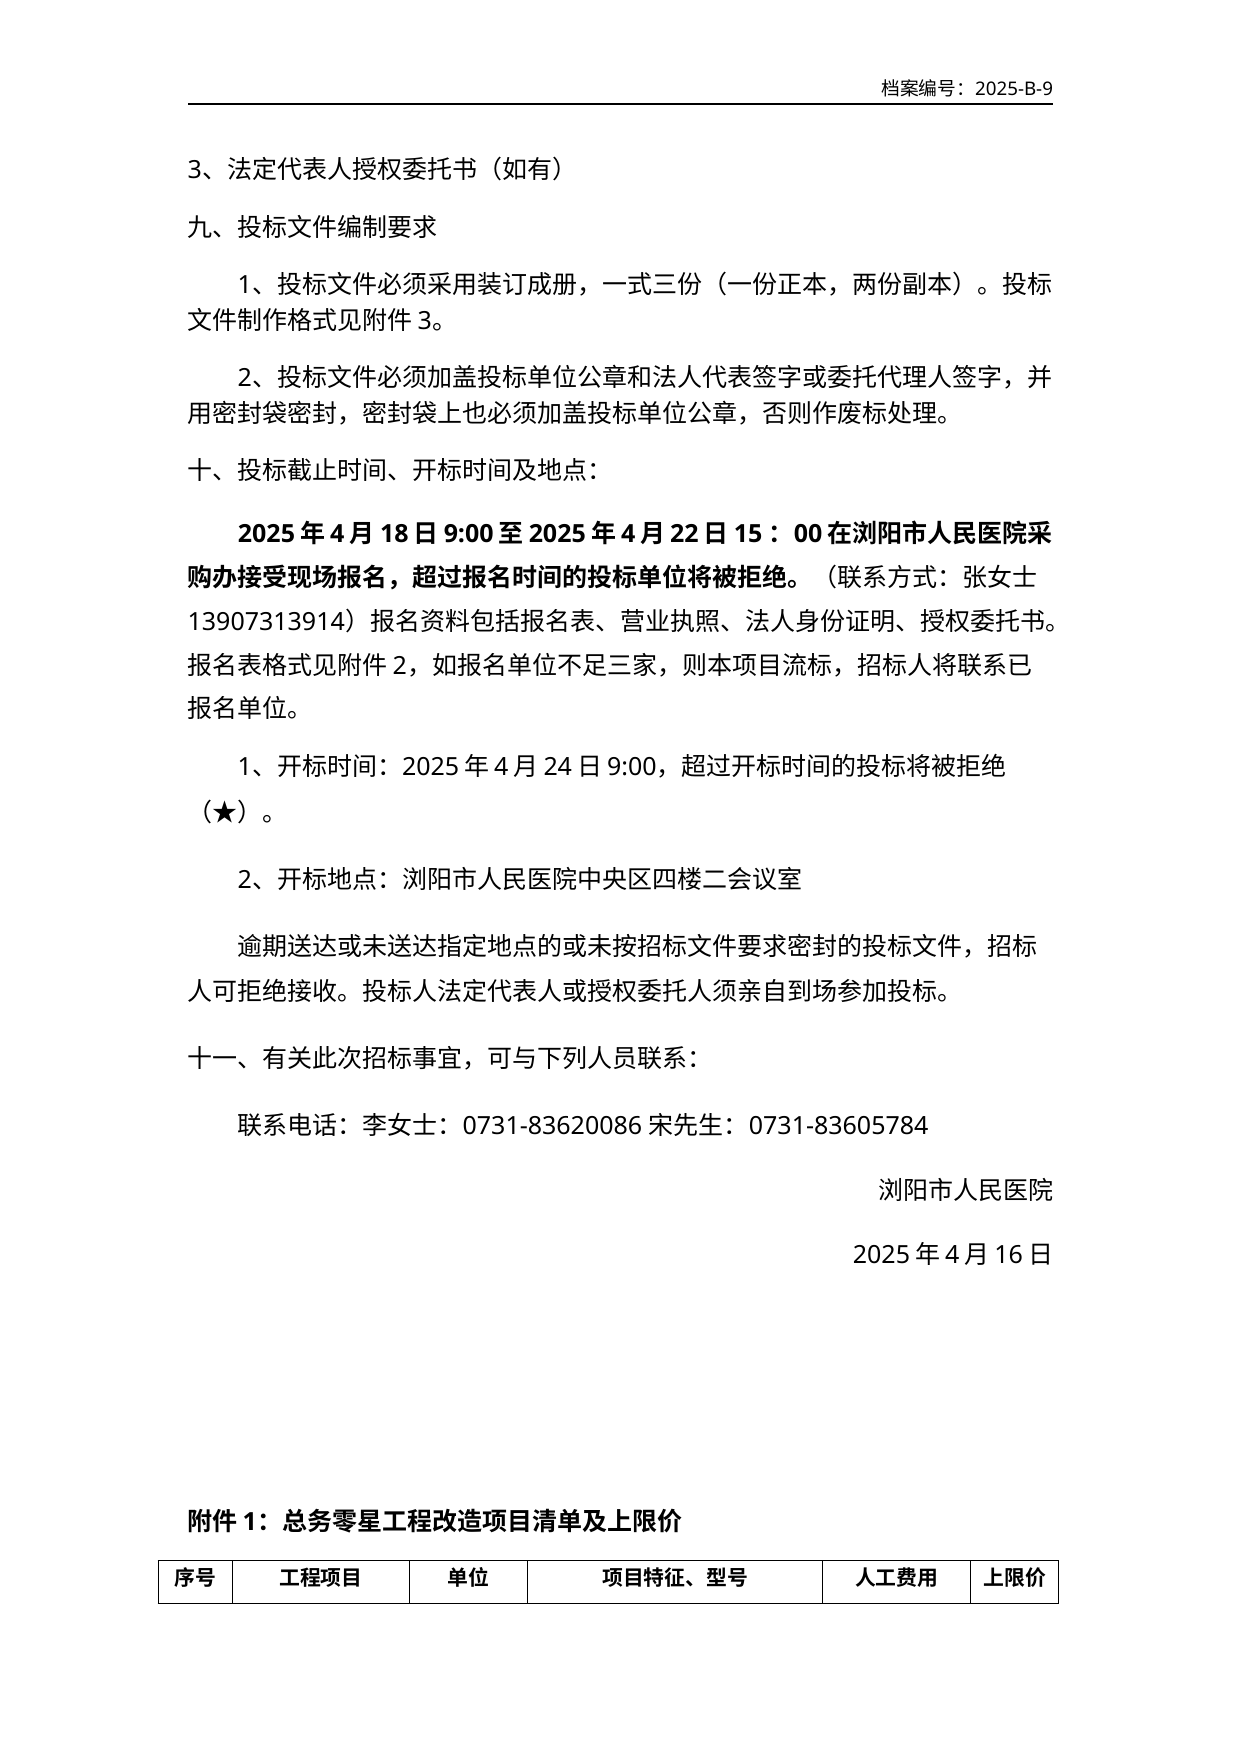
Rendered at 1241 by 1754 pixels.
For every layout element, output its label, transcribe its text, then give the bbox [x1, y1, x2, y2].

text 2025年4月 18日9:00至2025年4月22日15 ：00在浏阳市人民医院采购办接受现场报名，超过报名时间的投标单位将被拒绝。（联系方式：张女士13907313914）报名资料包括报名表、营业执照、法人身份证明、授权委托书。报名表格式见附件2，如报名单位不足三家，则本项目流标，招标人将联系已报名单位。 [187, 508, 1053, 727]
text 2、投标文件必须加盖投标单位公章和法人代表签字或委托代理人签字，并用密封袋密封，密封袋上也必须加盖投标单位公章，否则作废标处理。 [187, 357, 1053, 430]
table_header 工程项目 用材料名称 [233, 1561, 409, 1603]
text 1、开标时间：2025年4月24日9:00，超过开标时间的投标将被拒绝（★）。 [187, 739, 1053, 831]
text 浏阳市人民医院 [187, 1164, 1053, 1208]
text 2025年4月16日 [187, 1229, 1053, 1272]
text 联系电话：李女士：0731-83620086 宋先生：0731-83605784 [187, 1097, 1053, 1143]
table_header 人工费用（元） [823, 1561, 970, 1603]
table_header 单位 [410, 1561, 527, 1603]
text 3、法定代表人授权委托书（如有） [187, 150, 1053, 186]
text 九、投标文件编制要求 [187, 207, 1053, 243]
text 十、投标截止时间、开标时间及地点： [187, 451, 1053, 487]
text 1、投标文件必须采用装订成册，一式三份（一份正本，两份副本）。投标文件制作格式见附件3。 [187, 264, 1053, 337]
text 十一、有关此次招标事宜，可与下列人员联系： [187, 1031, 1053, 1077]
text 2、开标地点：浏阳市人民医院中央区四楼二会议室 [187, 852, 1053, 897]
text 附件1：总务零星工程改造项目清单及上限价 [187, 1493, 1053, 1539]
table_header 上限价（元） [971, 1561, 1058, 1603]
table_header 项目特征、型号 [528, 1561, 822, 1603]
table_header 序号 [159, 1561, 232, 1603]
text 逾期送达或未送达指定地点的或未按招标文件要求密封的投标文件，招标人可拒绝接收。投标人法定代表人或授权委托人须亲自到场参加投标。 [187, 918, 1053, 1010]
